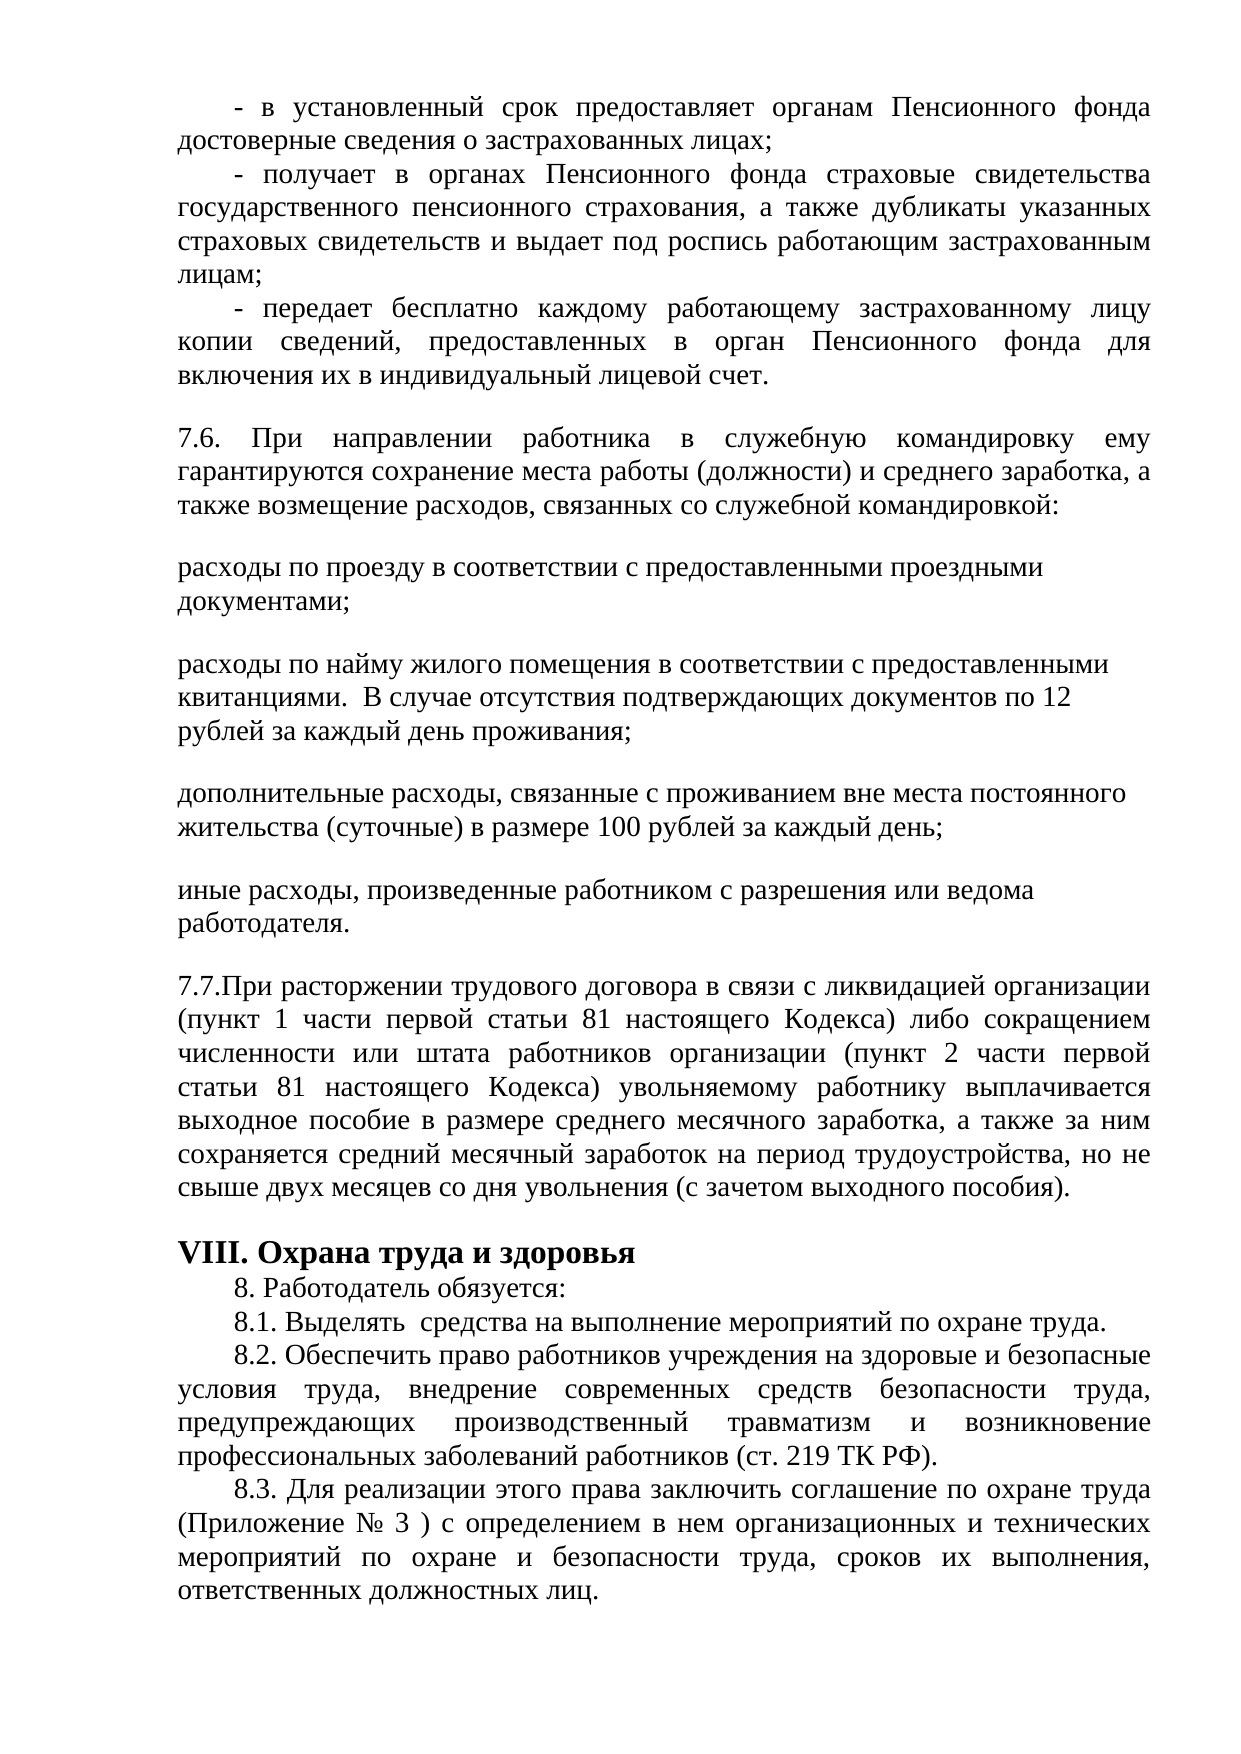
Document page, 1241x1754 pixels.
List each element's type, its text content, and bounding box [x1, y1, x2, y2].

text 8.2. Обеспечить право работников учреждения на здоровые и безопасные условия труда, внедрение современных средств безопасности труда, предупреждающих производственный травматизм и возникновение профессиональных заболеваний работников (ст. 219 ТК РФ). [177, 1337, 1152, 1472]
text - в установленный срок предоставляет органам Пенсионного фонда достоверные сведения о застрахованных лицах; [177, 89, 1152, 156]
text расходы по найму жилого помещения в соответствии с предоставленными квитанциями. В случае отсутствия подтверждающих документов по 12 рублей за каждый день проживания; [177, 646, 1152, 746]
text 8. Работодатель обязуется: [177, 1270, 1152, 1304]
text 8.1. Выделять средства на выполнение мероприятий по охране труда. [177, 1304, 1152, 1337]
text дополнительные расходы, связанные с проживанием вне места постоянного жительства (суточные) в размере 100 рублей за каждый день; [177, 776, 1152, 843]
text - передает бесплатно каждому работающему застрахованному лицу копии сведений, предоставленных в орган Пенсионного фонда для включения их в индивидуальный лицевой счет. [177, 290, 1152, 391]
text - получает в органах Пенсионного фонда страховые свидетельства государственного пенсионного страхования, а также дубликаты указанных страховых свидетельств и выдает под роспись работающим застрахованным лицам; [177, 156, 1152, 290]
text иные расходы, произведенные работником с разрешения или ведома работодателя. [177, 872, 1152, 939]
text 7.6. При направлении работника в служебную командировку ему гарантируются сохранение места работы (должности) и среднего заработка, а также возмещение расходов, связанных со служебной командировкой: [177, 420, 1152, 520]
text 8.3. Для реализации этого права заключить соглашение по охране труда (Приложение № 3 ) с определением в нем организационных и технических мероприятий по охране и безопасности труда, сроков их выполнения, ответственных должностных лиц. [177, 1472, 1152, 1606]
text VIII. Охрана труда и здоровья [177, 1232, 1152, 1270]
text расходы по проезду в соответствии с предоставленными проездными документами; [177, 549, 1152, 617]
text 7.7.При расторжении трудового договора в связи с ликвидацией организации (пункт 1 части первой статьи 81 настоящего Кодекса) либо сокращением численности или штата работников организации (пункт 2 части первой статьи 81 настоящего Кодекса) увольняемому работнику выплачивается выходное пособие в размере среднего месячного заработка, а также за ним сохраняется средний месячный заработок на период трудоустройства, но не свыше двух месяцев со дня увольнения (с зачетом выходного пособия). [177, 968, 1152, 1203]
